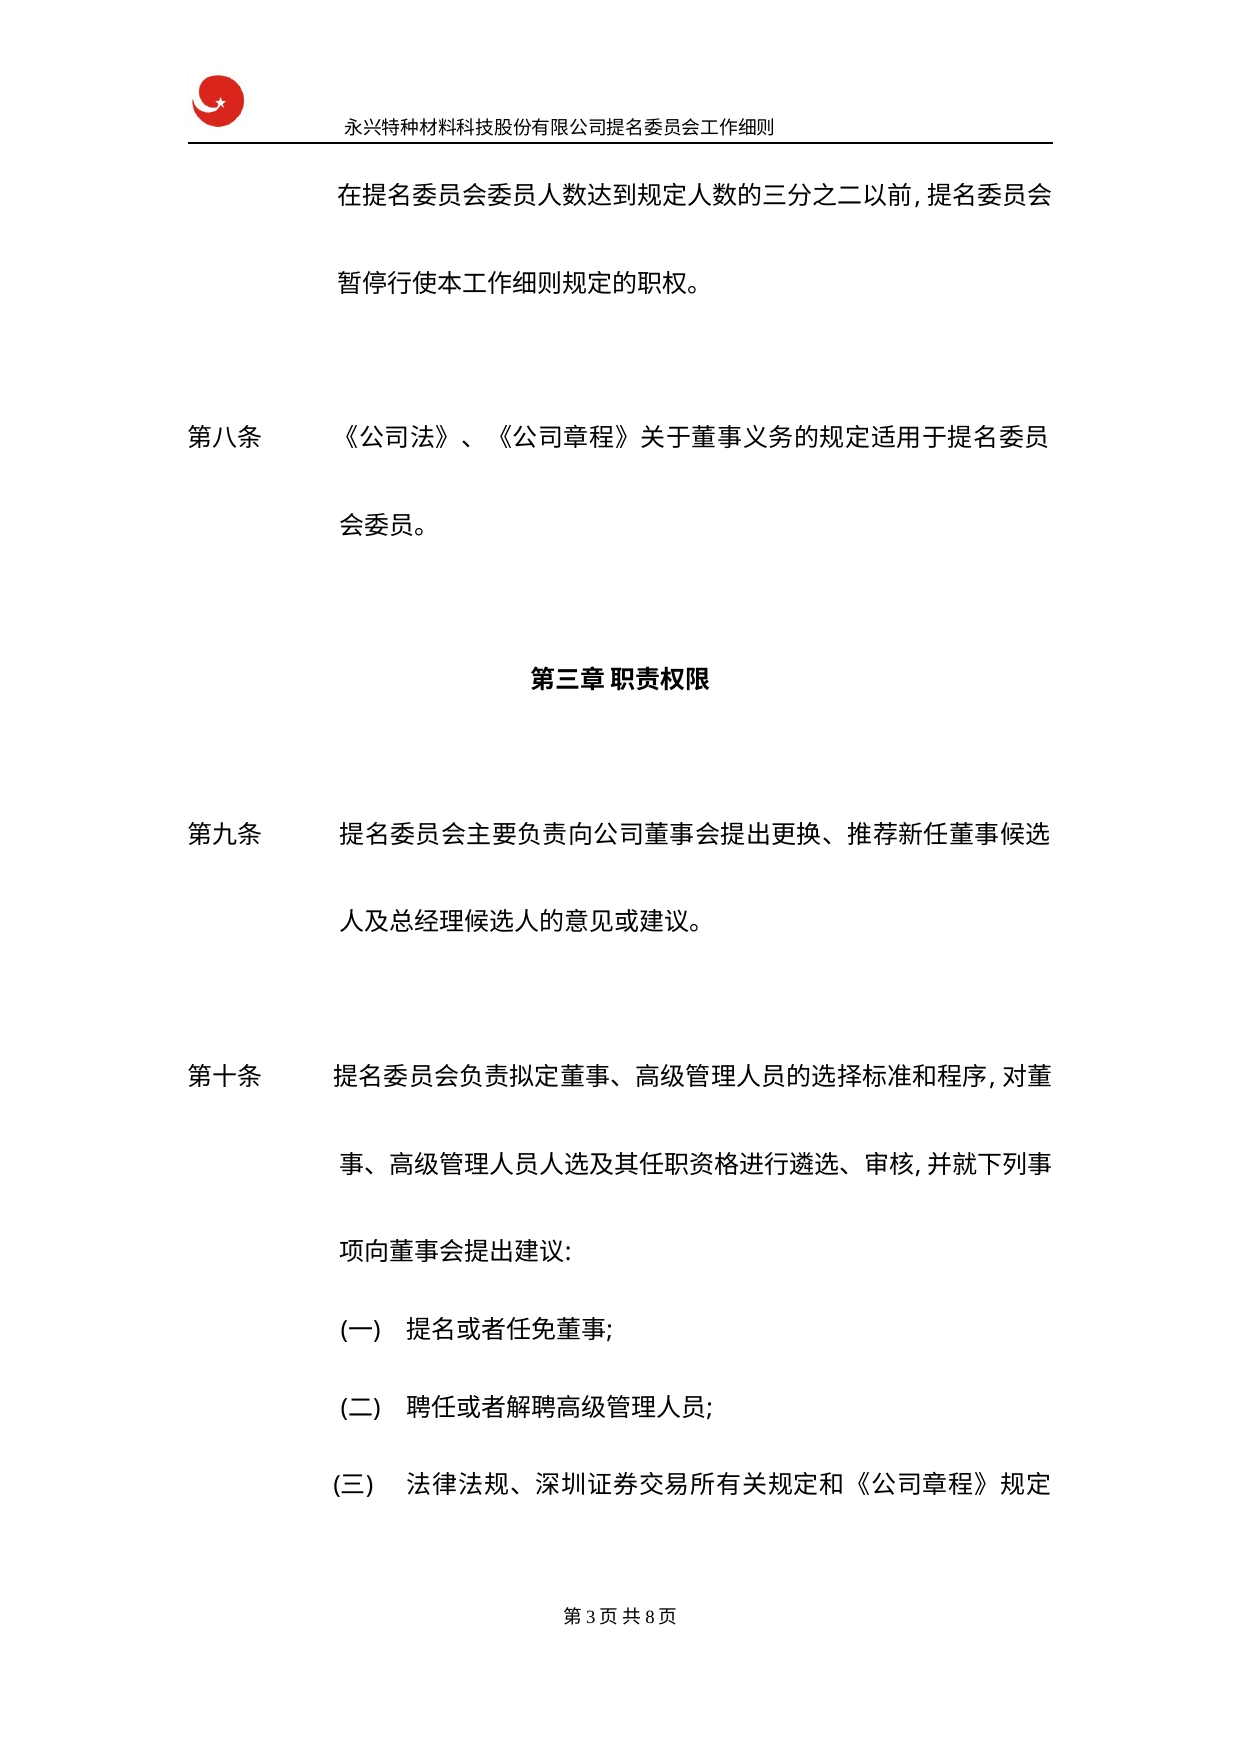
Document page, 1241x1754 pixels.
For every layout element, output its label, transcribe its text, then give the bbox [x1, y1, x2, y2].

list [333, 1450, 1053, 1515]
text (一) 提名或者任免董事; [340, 1295, 1053, 1360]
picture [187, 67, 251, 135]
text 在提名委员会委员人数达到规定人数的三分之二以前, 提名委员会暂停行使本工作细则规定的职权。 [337, 161, 1053, 314]
list 《公司法》、《公司章程》关于董事义务的规定适用于提名委员会委员。 [187, 403, 1053, 556]
list 提名委员会主要负责向公司董事会提出更换、推荐新任董事候选人及总经理候选人的意见或建议。 [187, 800, 1053, 952]
text (二) 聘任或者解聘高级管理人员; [340, 1373, 1053, 1438]
list 提名委员会负责拟定董事、高级管理人员的选择标准和程序, 对董事、高级管理人员人选及其任职资格进行遴选、审核, 并就下列事项向董事会提出建议: [187, 1042, 1053, 1282]
text 第三章 职责权限 [187, 645, 1053, 710]
